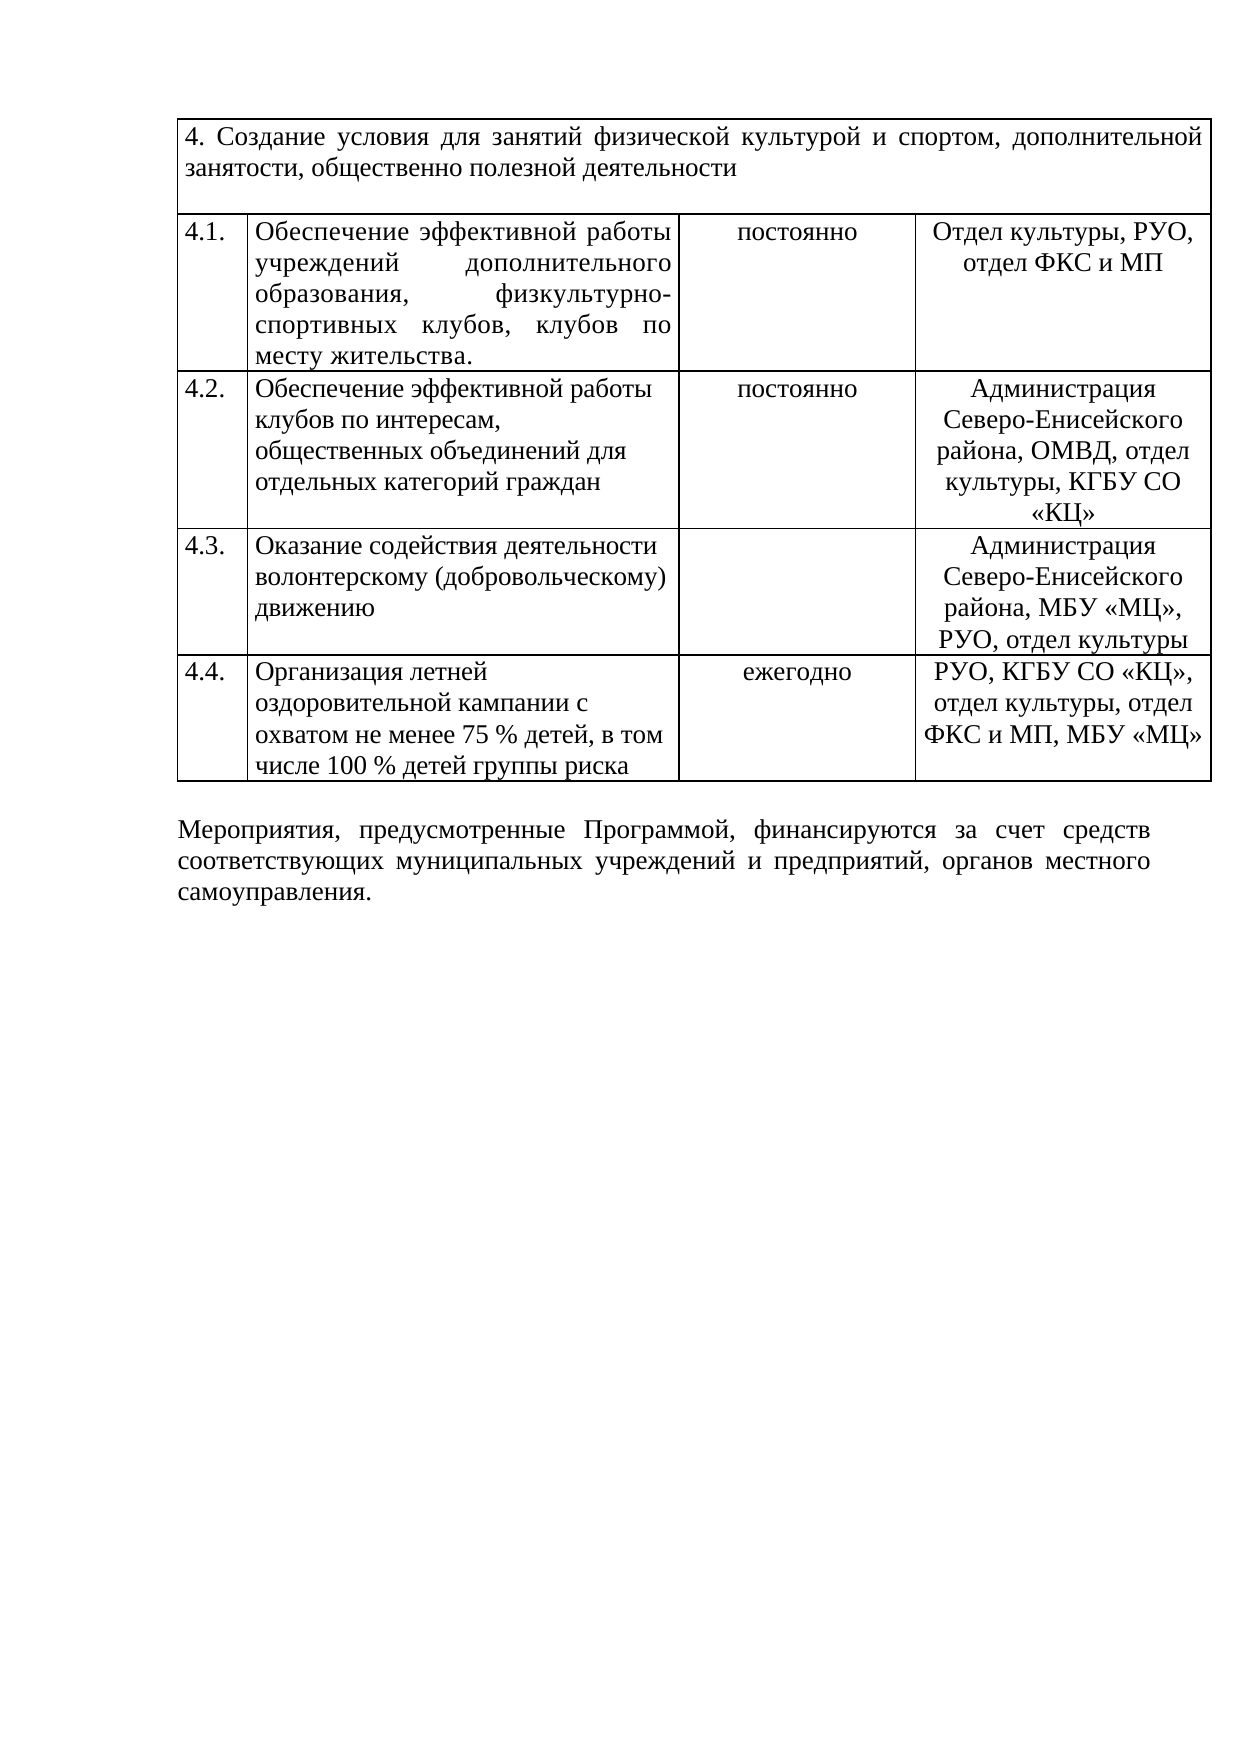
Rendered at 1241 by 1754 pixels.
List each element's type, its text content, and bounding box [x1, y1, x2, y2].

table_cell 4.1. [178, 215, 247, 370]
table_cell Администрация Северо-Енисейского района, ОМВД, отдел культуры, КГБУ СО «КЦ» [916, 372, 1210, 528]
table_cell ежегодно [680, 656, 915, 780]
table_cell Администрация Северо-Енисейского района, МБУ «МЦ», РУО, отдел культуры [916, 529, 1210, 654]
table_cell 4.4. [178, 656, 247, 780]
table_cell Отдел культуры, РУО, отдел ФКС и МП [916, 215, 1210, 370]
table_cell Оказание содействия деятельности волонтерскому (добровольческому) движению [248, 529, 678, 654]
table_cell [680, 529, 915, 654]
text Мероприятия, предусмотренные Программой, финансируются за счет средств соответствующих муниципальных учреждений и предприятий, органов местного самоуправления. [177, 813, 1152, 906]
table_cell Обеспечение эффективной работы клубов по интересам, общественных объединений для отдельных категорий граждан [248, 372, 678, 528]
table_cell 4.2. [178, 372, 247, 528]
table_cell постоянно [680, 215, 915, 370]
table_cell Обеспечение эффективной работы учреждений дополнительного образования, физкультурно-спортивных клубов, клубов по месту жительства. [248, 215, 678, 370]
table_cell постоянно [680, 372, 915, 528]
table_cell 4. Создание условия для занятий физической культурой и спортом, дополнительной занятости, общественно полезной деятельности [178, 120, 1210, 213]
table_cell РУО, КГБУ СО «КЦ», отдел культуры, отдел ФКС и МП, МБУ «МЦ» [916, 656, 1210, 780]
table_cell 4.3. [178, 529, 247, 654]
table_cell Организация летней оздоровительной кампании с охватом не менее 75 % детей, в том числе 100 % детей группы риска [248, 656, 678, 780]
